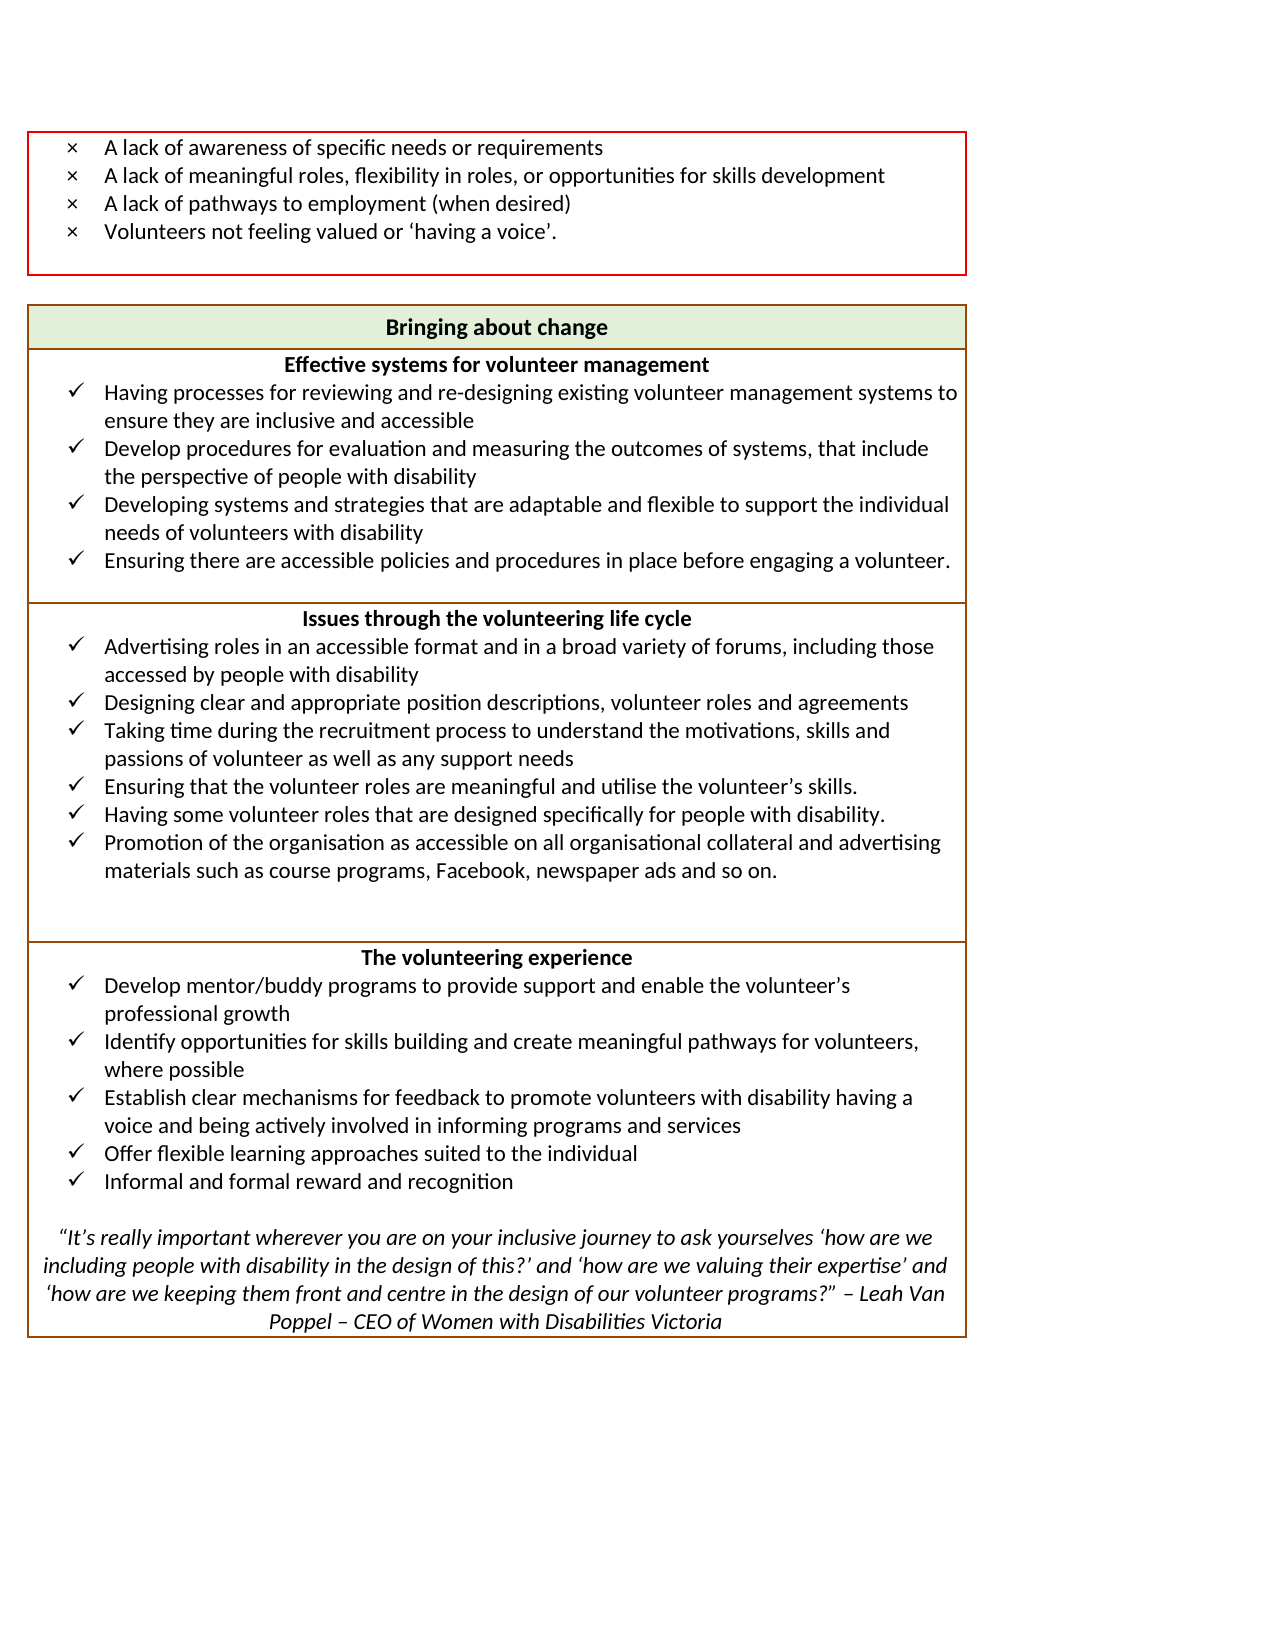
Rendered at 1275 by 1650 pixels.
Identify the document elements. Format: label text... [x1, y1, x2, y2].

table_cell The volunteering experience Develop mentor/buddy programs to provide support and enable the volunteer’s professional growth Identify opportunities for skills building and create meaningful pathways for volunteers, where possible Establish clear mechanisms for feedback to promote volunteers with disability having a voice and being actively involved in informing programs and services Offer flexible learning approaches suited to the individual Informal and formal reward and recognition “It’s really important wherever you are on your inclusive journey to ask yourselves ‘how are we including people with disability in the design of this?’ and ‘how are we valuing their expertise’ and ‘how are we keeping them front and centre in the design of our volunteer programs?” – Leah Van Poppel – CEO of Women with Disabilities Victoria [29, 943, 965, 1336]
table_cell Issues through the volunteering life cycle Advertising roles in an accessible format and in a broad variety of forums, including those accessed by people with disability Designing clear and appropriate position descriptions, volunteer roles and agreements Taking time during the recruitment process to understand the motivations, skills and passions of volunteer as well as any support needs Ensuring that the volunteer roles are meaningful and utilise the volunteer’s skills. Having some volunteer roles that are designed specifically for people with disability. Promotion of the organisation as accessible on all organisational collateral and advertising materials such as course programs, Facebook, newspaper ads and so on. [29, 604, 965, 941]
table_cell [29, 133, 965, 273]
table_header Bringing about change [29, 306, 965, 348]
table_cell Effective systems for volunteer management Having processes for reviewing and re-designing existing volunteer management systems to ensure they are inclusive and accessible Develop procedures for evaluation and measuring the outcomes of systems, that include the perspective of people with disability Developing systems and strategies that are adaptable and flexible to support the individual needs of volunteers with disability Ensuring there are accessible policies and procedures in place before engaging a volunteer. [29, 350, 965, 602]
